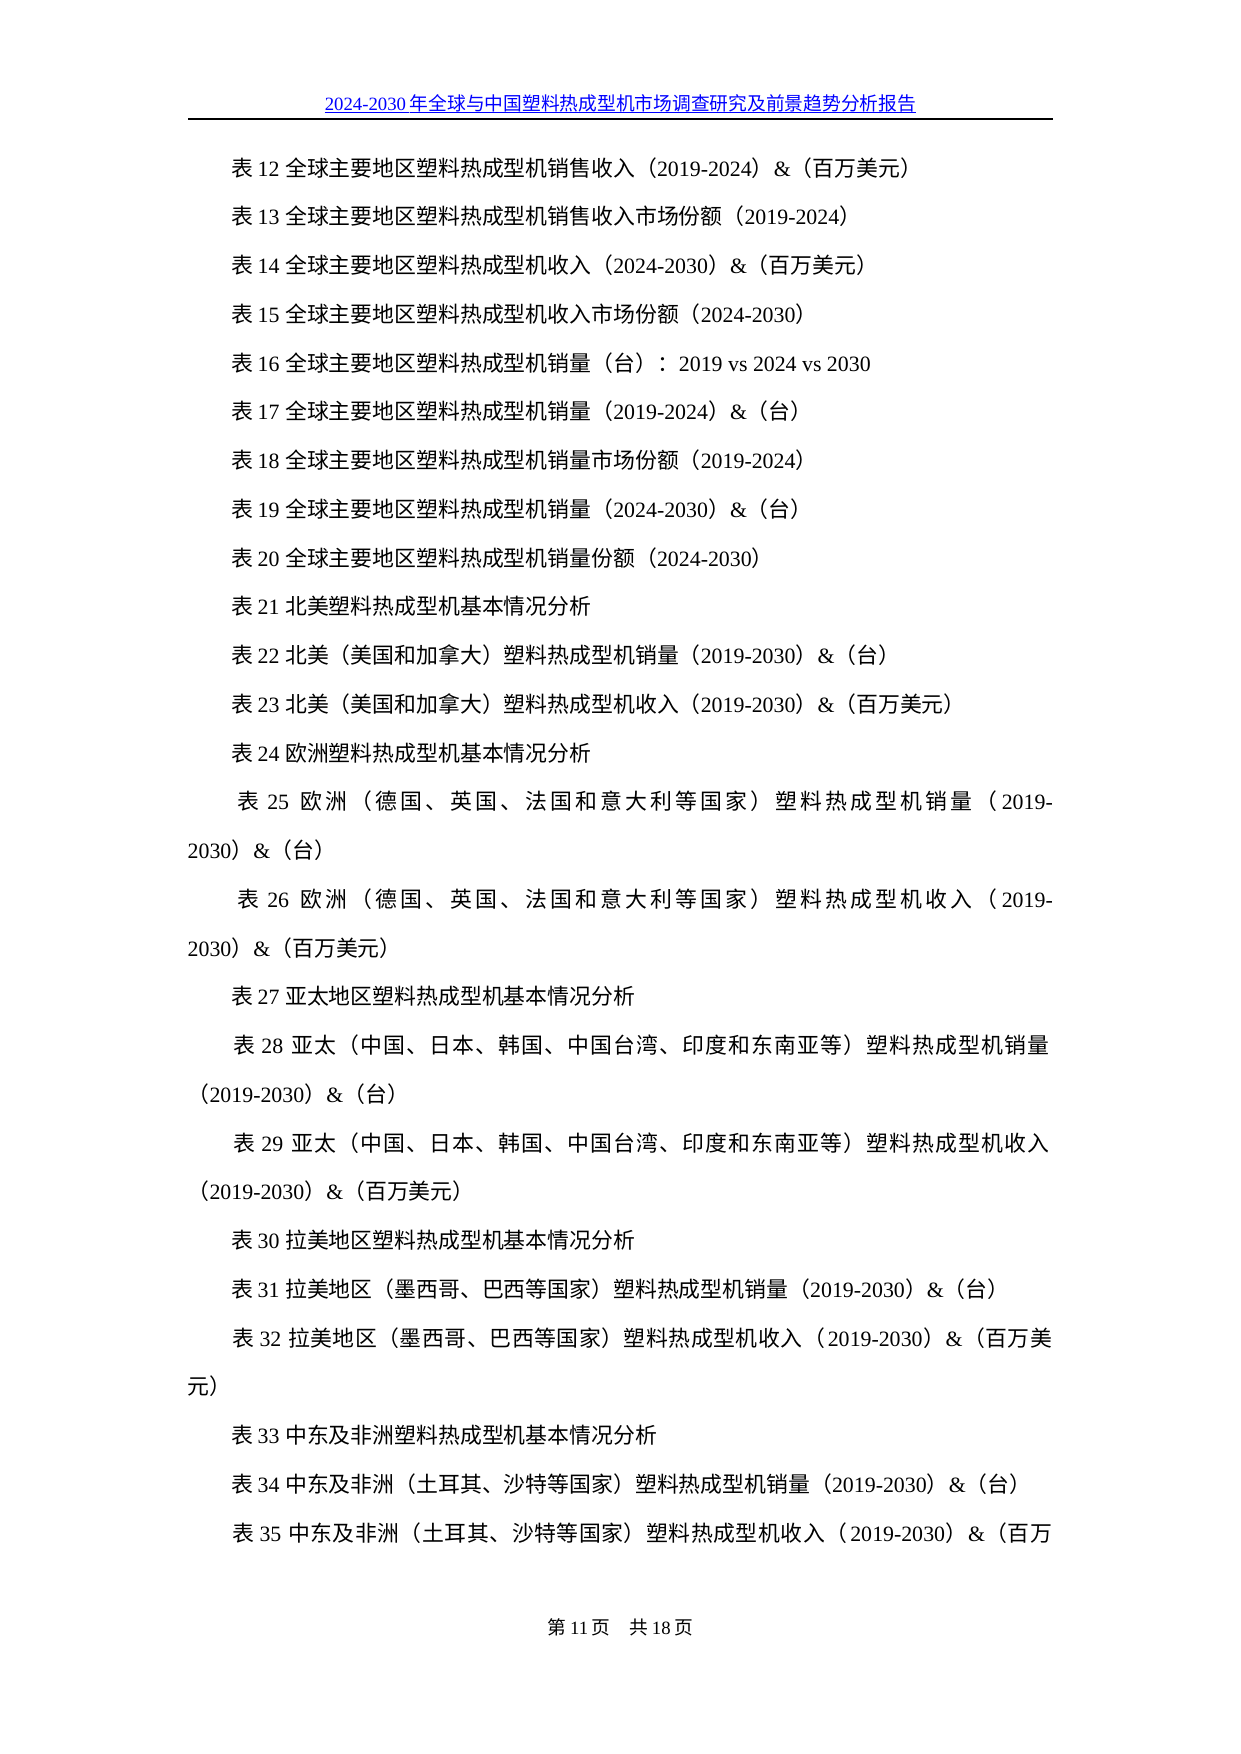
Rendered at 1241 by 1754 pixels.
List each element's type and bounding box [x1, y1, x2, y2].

text [187, 150, 1053, 1548]
